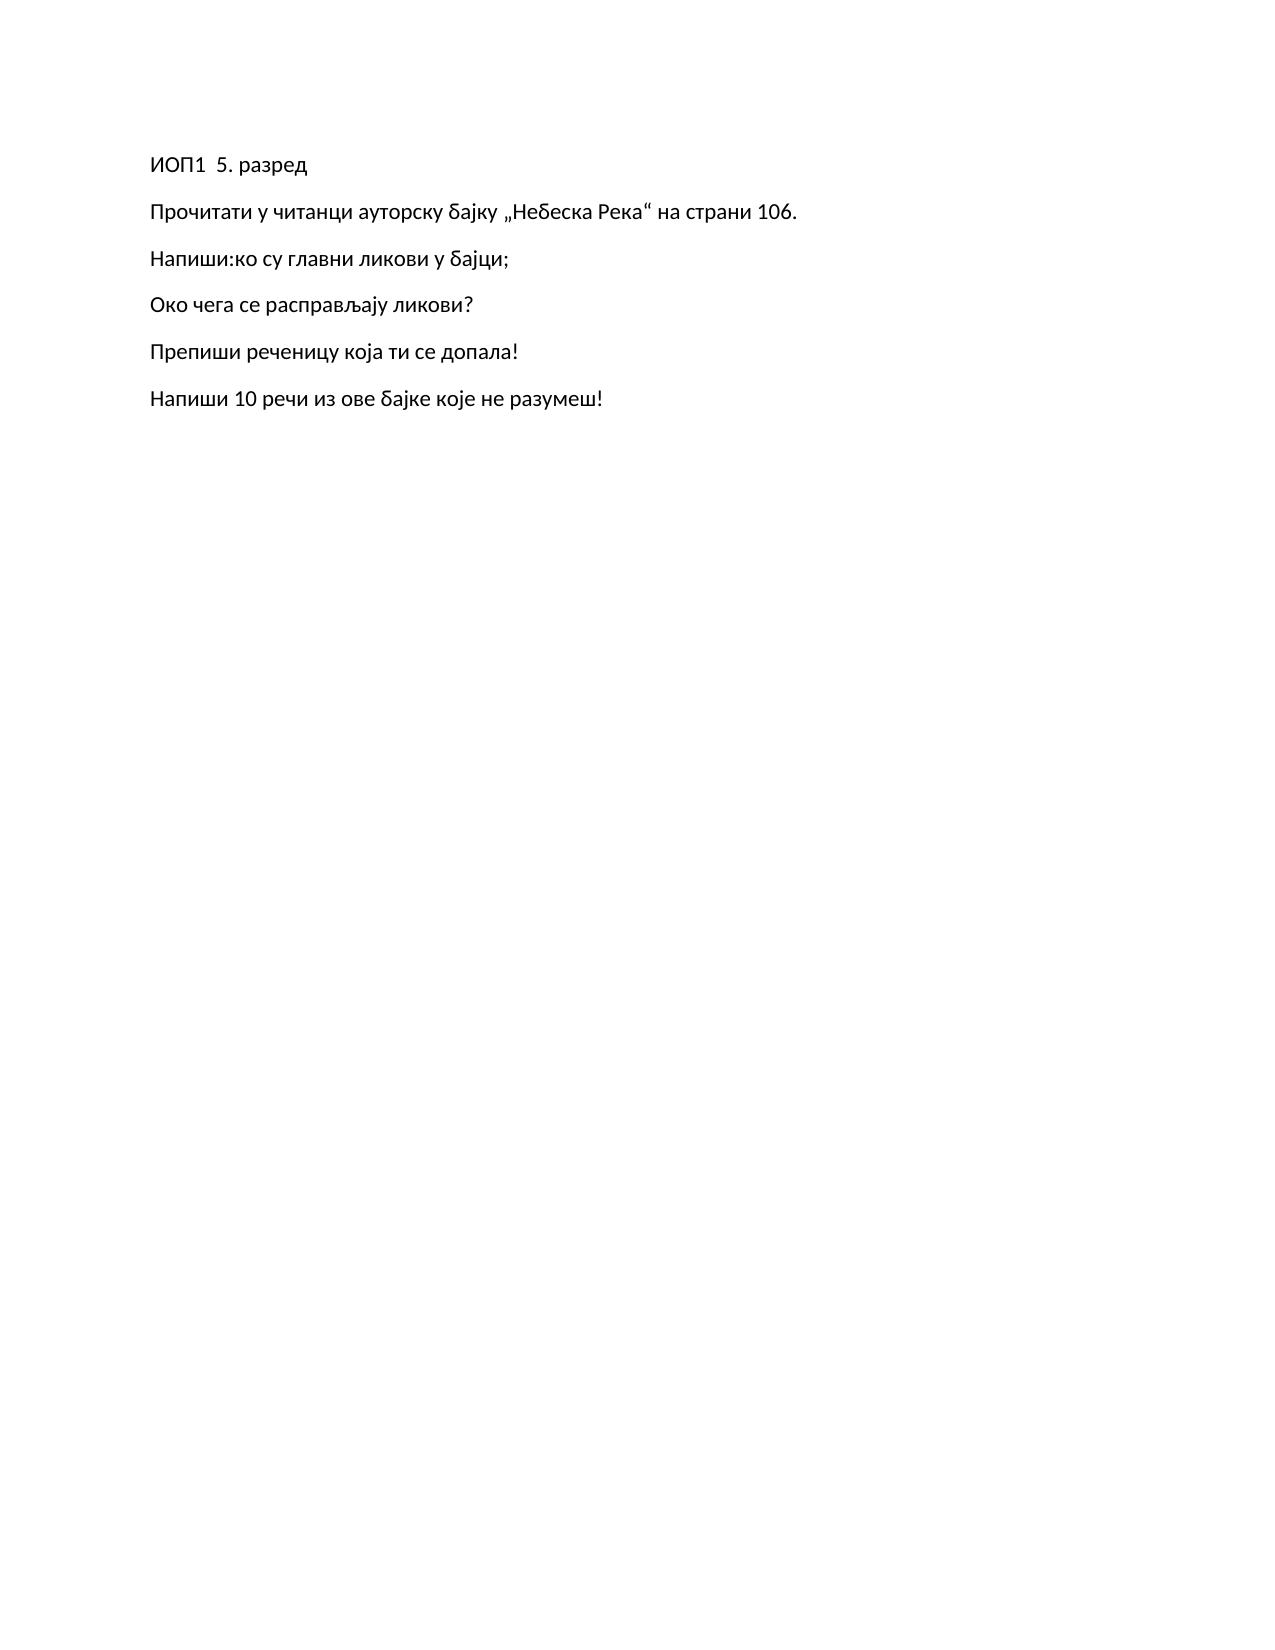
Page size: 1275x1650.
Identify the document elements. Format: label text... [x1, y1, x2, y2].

text Око чега се расправљају ликови? [150, 291, 1125, 319]
text Препиши реченицу која ти се допала! [150, 337, 1125, 366]
text ИОП1 5. разред [150, 150, 1125, 178]
text Напиши:ко су главни ликови у бајци; [150, 244, 1125, 272]
text Прочитати у читанци ауторску бајку „Небеска Река“ на страни 106. [150, 197, 1125, 225]
text Напиши 10 речи из ове бајке које не разумеш! [150, 384, 1125, 412]
